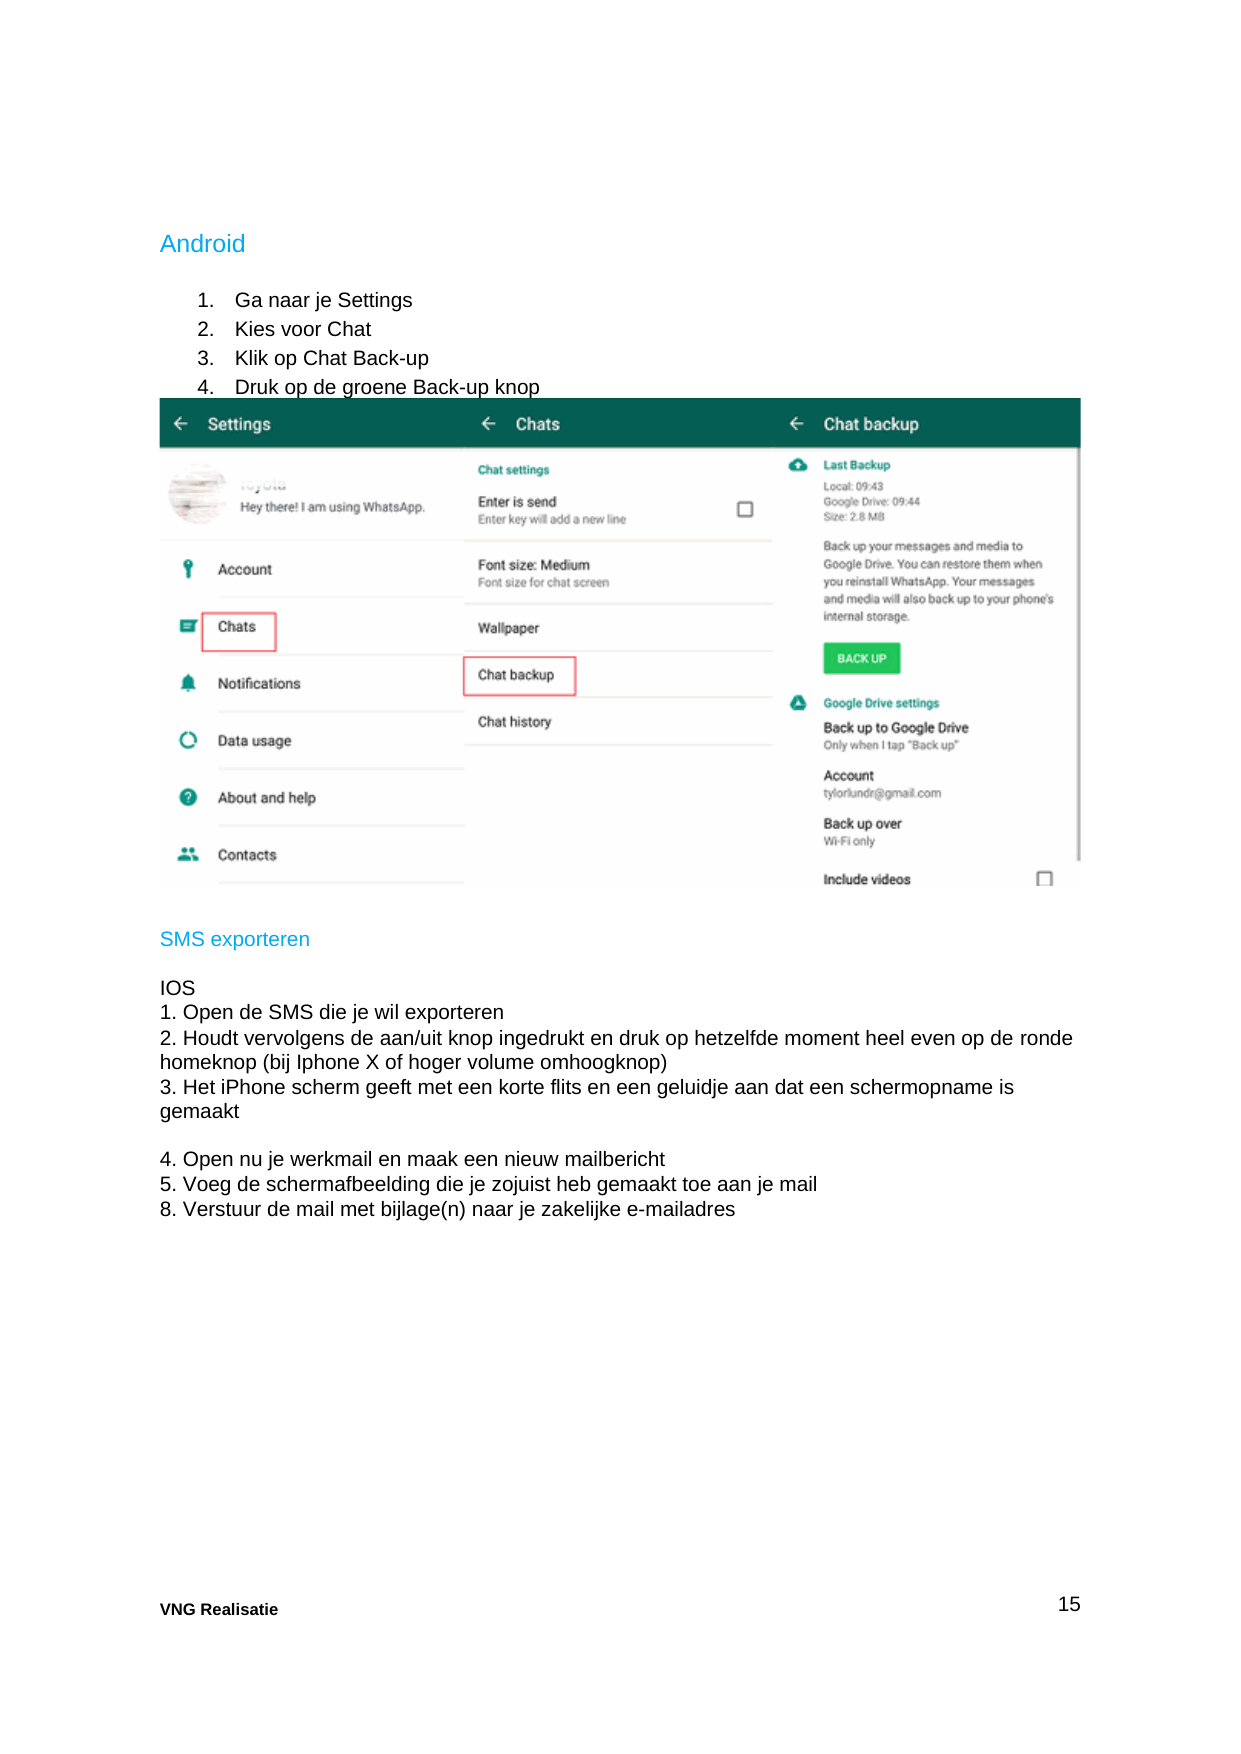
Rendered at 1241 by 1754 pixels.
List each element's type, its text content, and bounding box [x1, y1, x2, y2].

text 8. Verstuur de mail met bijlage(n) naar je zakelijke e-mailadres [159, 1197, 1081, 1221]
text 4. Open nu je werkmail en maak een nieuw mailbericht [159, 1147, 1081, 1171]
text 2. Houdt vervolgens de aan/uit knop ingedrukt en druk op hetzelfde moment heel even op de ronde homeknop (bij Iphone X of hoger volume omhoogknop) [159, 1026, 1081, 1073]
picture [159, 398, 1081, 886]
list Ga naar je Settings [197, 282, 1081, 311]
text 5. Voeg de schermafbeelding die je zojuist heb gemaakt toe aan je mail [159, 1172, 1081, 1196]
text IOS [159, 976, 1081, 1000]
list Klik op Chat Back-up [197, 341, 1081, 370]
text 3. Het iPhone scherm geeft met een korte flits en een geluidje aan dat een schermopname is gemaakt [159, 1075, 1081, 1123]
subtitle SMS exporteren [159, 917, 1081, 951]
text 1. Open de SMS die je wil exporteren [159, 1000, 1081, 1024]
subtitle Android [159, 223, 1081, 257]
list Kies voor Chat [197, 311, 1081, 341]
list Druk op de groene Back-up knop [197, 370, 1081, 398]
